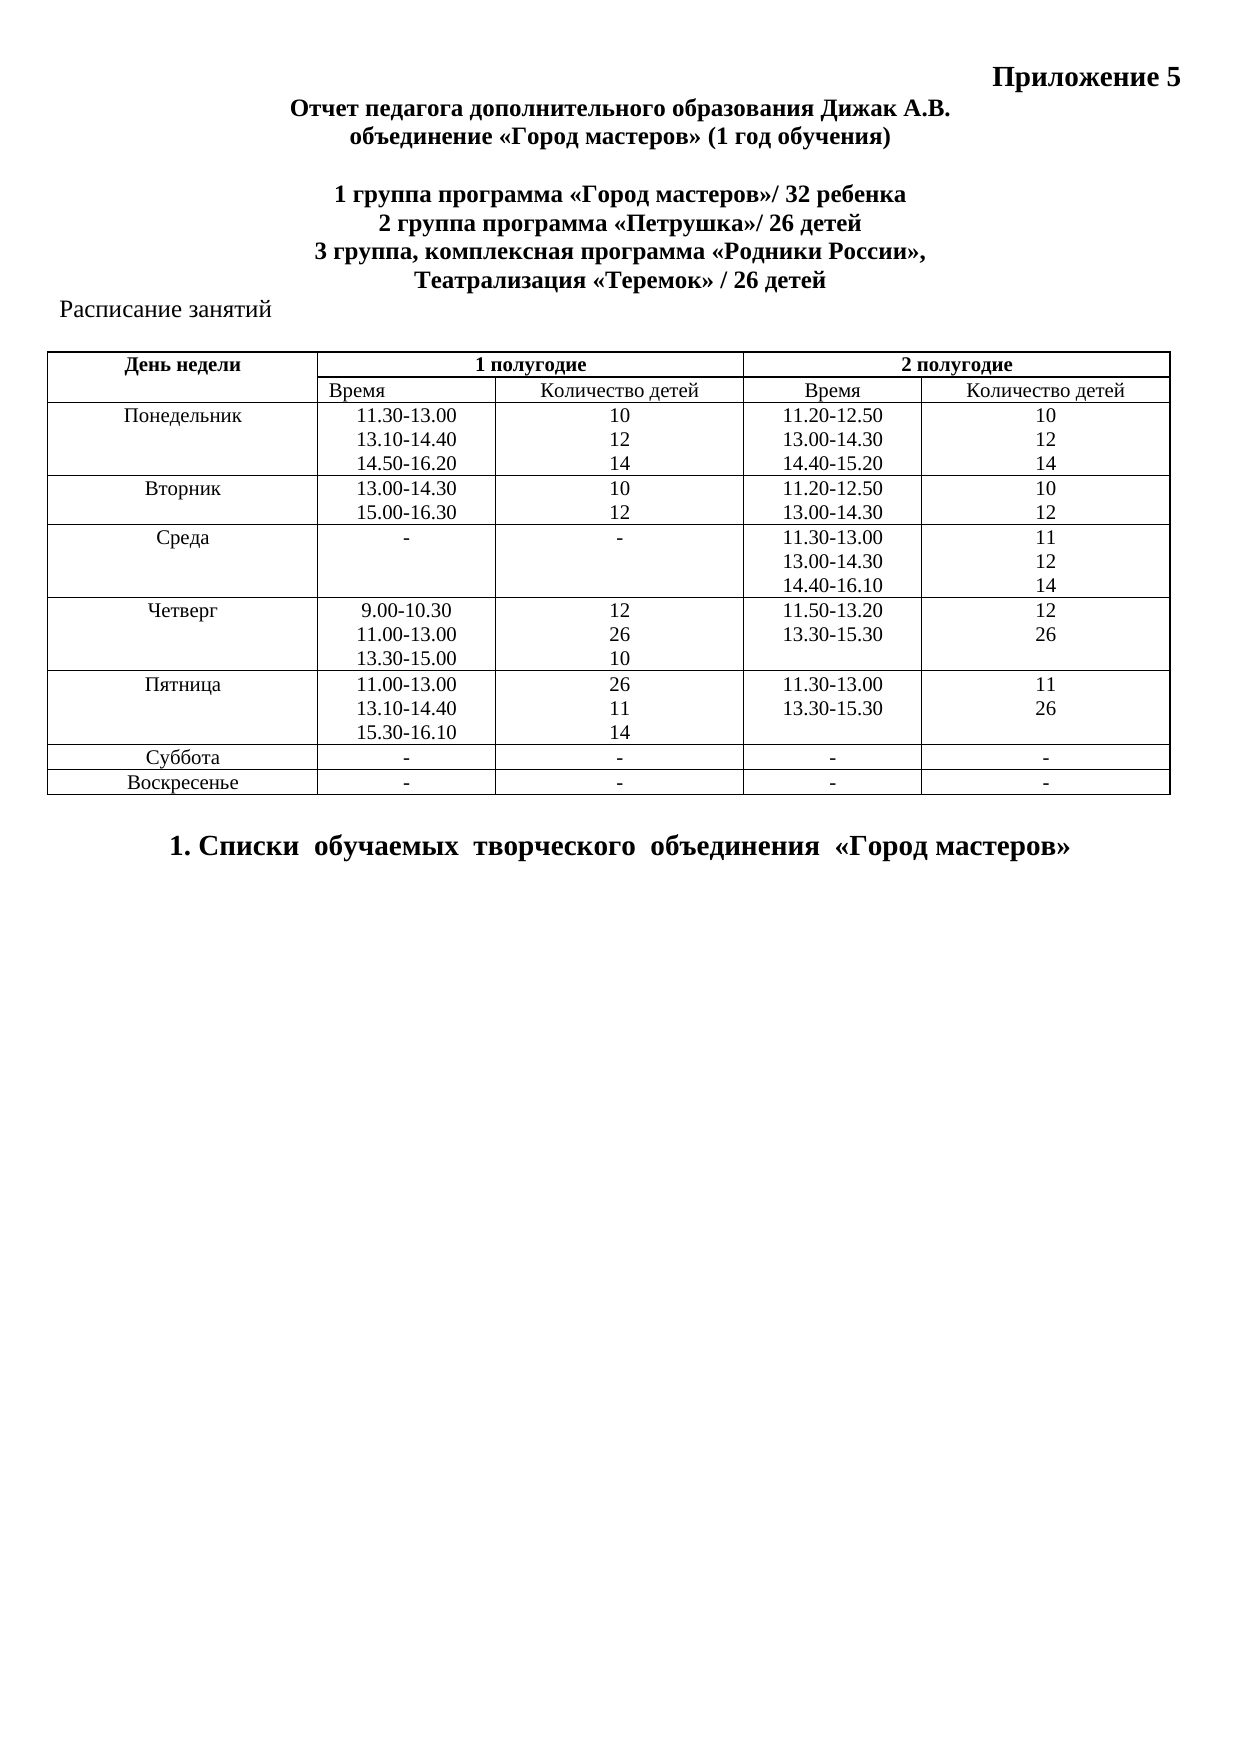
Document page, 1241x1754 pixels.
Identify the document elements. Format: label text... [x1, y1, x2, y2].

table_cell - [318, 745, 495, 769]
table_cell - [496, 745, 743, 769]
table_cell - [318, 770, 495, 794]
table_cell Понедельник [48, 403, 317, 475]
table_cell 11 12 14 [922, 525, 1169, 597]
table_cell - [318, 525, 495, 597]
text 3 группа, комплексная программа «Родники России», [59, 236, 1181, 265]
text Театрализация «Теремок» / 26 детей [59, 265, 1181, 294]
table_cell 11 26 [922, 671, 1169, 744]
table_cell 13.00-14.30 15.00-16.30 [318, 476, 495, 524]
table_cell - [922, 770, 1169, 794]
table_cell 11.30-13.00 13.30-15.30 [744, 671, 921, 744]
table_cell 11.30-13.00 13.10-14.40 14.50-16.20 [318, 403, 495, 475]
table_cell Суббота [48, 745, 317, 769]
table_cell 12 26 [922, 598, 1169, 670]
table_cell Время [318, 378, 495, 402]
table_cell - [922, 745, 1169, 769]
text Расписание занятий [59, 294, 1181, 323]
table_cell Пятница [48, 671, 317, 744]
table_cell 11.20-12.50 13.00-14.30 14.40-15.20 [744, 403, 921, 475]
table_cell Четверг [48, 598, 317, 670]
table_cell 11.20-12.50 13.00-14.30 [744, 476, 921, 524]
table_header День недели [48, 353, 317, 402]
table_cell - [744, 770, 921, 794]
text 1 группа программа «Город мастеров»/ 32 ребенка [59, 179, 1181, 208]
table_cell 10 12 14 [496, 403, 743, 475]
list Приложение 5 [59, 59, 1181, 93]
table_cell 10 12 14 [922, 403, 1169, 475]
table_cell Воскресенье [48, 770, 317, 794]
text 1. Списки обучаемых творческого объединения «Город мастеров» [59, 828, 1181, 862]
table_cell 9.00-10.30 11.00-13.00 13.30-15.00 [318, 598, 495, 670]
text 2 группа программа «Петрушка»/ 26 детей [59, 208, 1181, 236]
table_cell Вторник [48, 476, 317, 524]
table_cell 12 26 10 [496, 598, 743, 670]
table_cell 11.00-13.00 13.10-14.40 15.30-16.10 [318, 671, 495, 744]
text объединение «Город мастеров» (1 год обучения) [59, 121, 1181, 150]
table_cell 11.30-13.00 13.00-14.30 14.40-16.10 [744, 525, 921, 597]
table_cell Количество детей [496, 378, 743, 402]
table_cell 10 12 [922, 476, 1169, 524]
table_cell - [496, 770, 743, 794]
table_cell 26 11 14 [496, 671, 743, 744]
table_cell 10 12 [496, 476, 743, 524]
table_header 1 полугодие [318, 353, 743, 376]
table_cell Среда [48, 525, 317, 597]
table_cell - [744, 745, 921, 769]
table_cell Количество детей [922, 378, 1169, 402]
text Отчет педагога дополнительного образования Дижак А.В. [59, 93, 1181, 121]
table_header 2 полугодие [744, 353, 1169, 376]
table_cell 11.50-13.20 13.30-15.30 [744, 598, 921, 670]
table_cell Время [744, 378, 921, 402]
table_cell - [496, 525, 743, 597]
